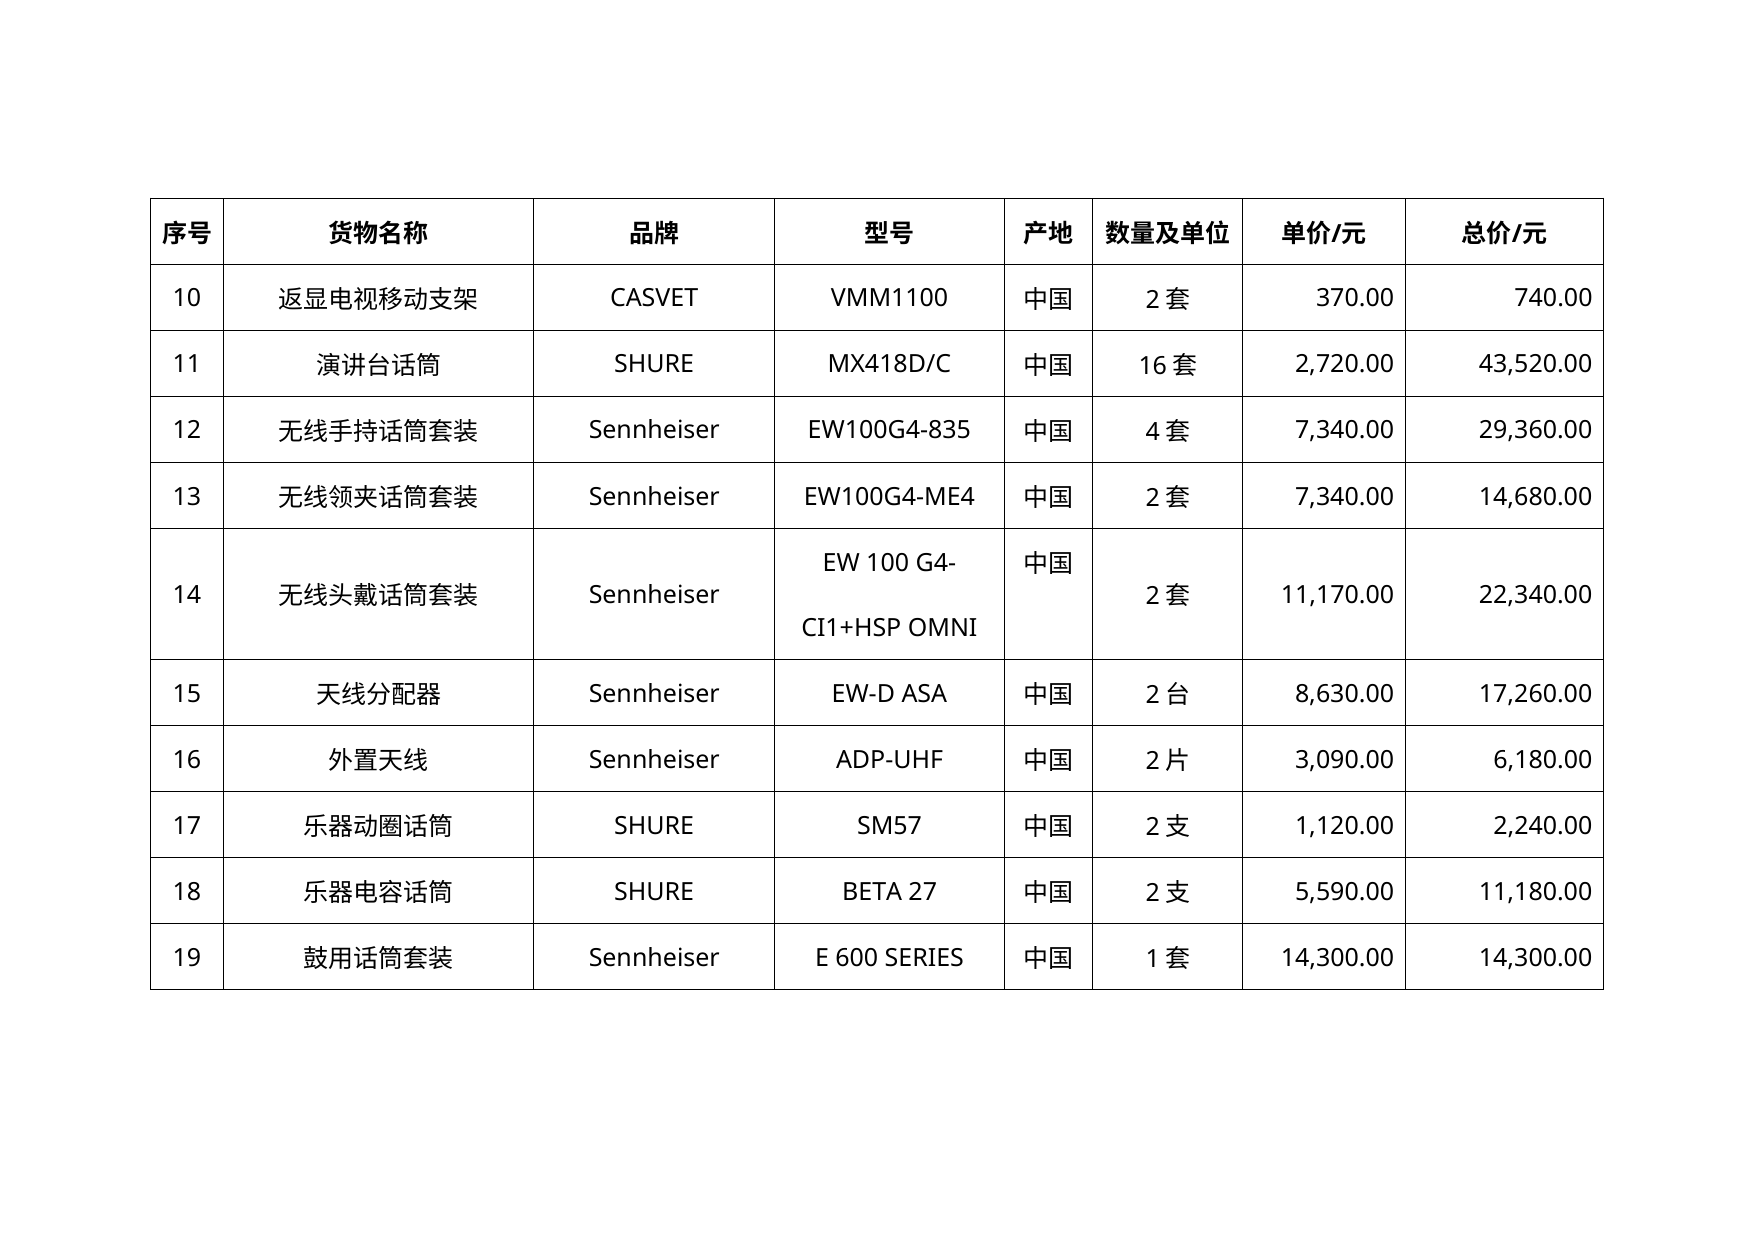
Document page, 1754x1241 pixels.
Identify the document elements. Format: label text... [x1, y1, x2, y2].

table_cell 3,090.00 [1243, 726, 1405, 791]
table_cell 1套 [1093, 924, 1242, 989]
table_cell 2台 [1093, 660, 1242, 725]
table_cell 11,180.00 [1406, 858, 1603, 923]
table_cell 29,360.00 [1406, 397, 1603, 462]
table_cell EW 100 G4-CI1+HSP OMNI [775, 529, 1004, 659]
table_header 单价/元 [1243, 199, 1405, 264]
table_cell 13 [151, 463, 223, 528]
table_header 总价/元 [1406, 199, 1603, 264]
table_cell 中国 [1005, 660, 1092, 725]
table_cell Sennheiser [534, 529, 774, 659]
table_cell ADP-UHF [775, 726, 1004, 791]
table_cell 14,300.00 [1243, 924, 1405, 989]
table_cell 2片 [1093, 726, 1242, 791]
table_cell 14,300.00 [1406, 924, 1603, 989]
table_cell 外置天线 [224, 726, 533, 791]
table_cell 中国 [1005, 529, 1092, 659]
table_header 品牌 [534, 199, 774, 264]
table_cell 12 [151, 397, 223, 462]
table_cell 无线领夹话筒套装 [224, 463, 533, 528]
table_cell 11 [151, 331, 223, 396]
table_cell 乐器动圈话筒 [224, 792, 533, 857]
table_header 产地 [1005, 199, 1092, 264]
table_cell SHURE [534, 331, 774, 396]
table_cell 11,170.00 [1243, 529, 1405, 659]
table_cell 1,120.00 [1243, 792, 1405, 857]
table_cell 22,340.00 [1406, 529, 1603, 659]
table_cell 2支 [1093, 792, 1242, 857]
table_cell 乐器电容话筒 [224, 858, 533, 923]
table_cell 2,240.00 [1406, 792, 1603, 857]
table_cell 14 [151, 529, 223, 659]
table_cell 中国 [1005, 792, 1092, 857]
table_cell 2套 [1093, 529, 1242, 659]
table_cell MX418D/C [775, 331, 1004, 396]
table_cell 16 [151, 726, 223, 791]
table_header 型号 [775, 199, 1004, 264]
table_cell Sennheiser [534, 726, 774, 791]
table_cell 中国 [1005, 331, 1092, 396]
table_cell 14,680.00 [1406, 463, 1603, 528]
table_cell VMM1100 [775, 265, 1004, 330]
table_cell 返显电视移动支架 [224, 265, 533, 330]
table_cell 中国 [1005, 397, 1092, 462]
table_cell 中国 [1005, 924, 1092, 989]
table_cell 中国 [1005, 726, 1092, 791]
table_cell EW-D ASA [775, 660, 1004, 725]
table_cell 8,630.00 [1243, 660, 1405, 725]
table_header 序号 [151, 199, 223, 264]
table_cell E 600 SERIES DRUM [775, 924, 1004, 989]
table_cell 19 [151, 924, 223, 989]
table_cell 中国 [1005, 858, 1092, 923]
table_cell 中国 [1005, 463, 1092, 528]
table_cell 43,520.00 [1406, 331, 1603, 396]
table_header 数量及单位 [1093, 199, 1242, 264]
table_cell 演讲台话筒 [224, 331, 533, 396]
table_cell EW100G4-835 [775, 397, 1004, 462]
table_cell 16套 [1093, 331, 1242, 396]
table_cell 7,340.00 [1243, 397, 1405, 462]
table_cell 5,590.00 [1243, 858, 1405, 923]
table_cell Sennheiser [534, 397, 774, 462]
table_cell 2套 [1093, 265, 1242, 330]
table_cell Sennheiser [534, 924, 774, 989]
table_cell SHURE [534, 792, 774, 857]
table_cell 中国 [1005, 265, 1092, 330]
table_cell 740.00 [1406, 265, 1603, 330]
table_cell 天线分配器 [224, 660, 533, 725]
table_cell EW100G4-ME4 [775, 463, 1004, 528]
table_cell 6,180.00 [1406, 726, 1603, 791]
table_header 货物名称 [224, 199, 533, 264]
table_cell SM57 [775, 792, 1004, 857]
table_cell 无线手持话筒套装 [224, 397, 533, 462]
table_cell 无线头戴话筒套装 [224, 529, 533, 659]
table_cell 17 [151, 792, 223, 857]
table_cell CASVET [534, 265, 774, 330]
table_cell 18 [151, 858, 223, 923]
table_cell SHURE [534, 858, 774, 923]
table_cell 10 [151, 265, 223, 330]
table_cell 鼓用话筒套装 [224, 924, 533, 989]
table_cell 2,720.00 [1243, 331, 1405, 396]
table_cell 370.00 [1243, 265, 1405, 330]
table_cell 4套 [1093, 397, 1242, 462]
table_cell 7,340.00 [1243, 463, 1405, 528]
table_cell BETA 27 [775, 858, 1004, 923]
table_cell 15 [151, 660, 223, 725]
table_cell 17,260.00 [1406, 660, 1603, 725]
table_cell Sennheiser [534, 463, 774, 528]
table_cell 2支 [1093, 858, 1242, 923]
table_cell Sennheiser [534, 660, 774, 725]
table_cell 2套 [1093, 463, 1242, 528]
